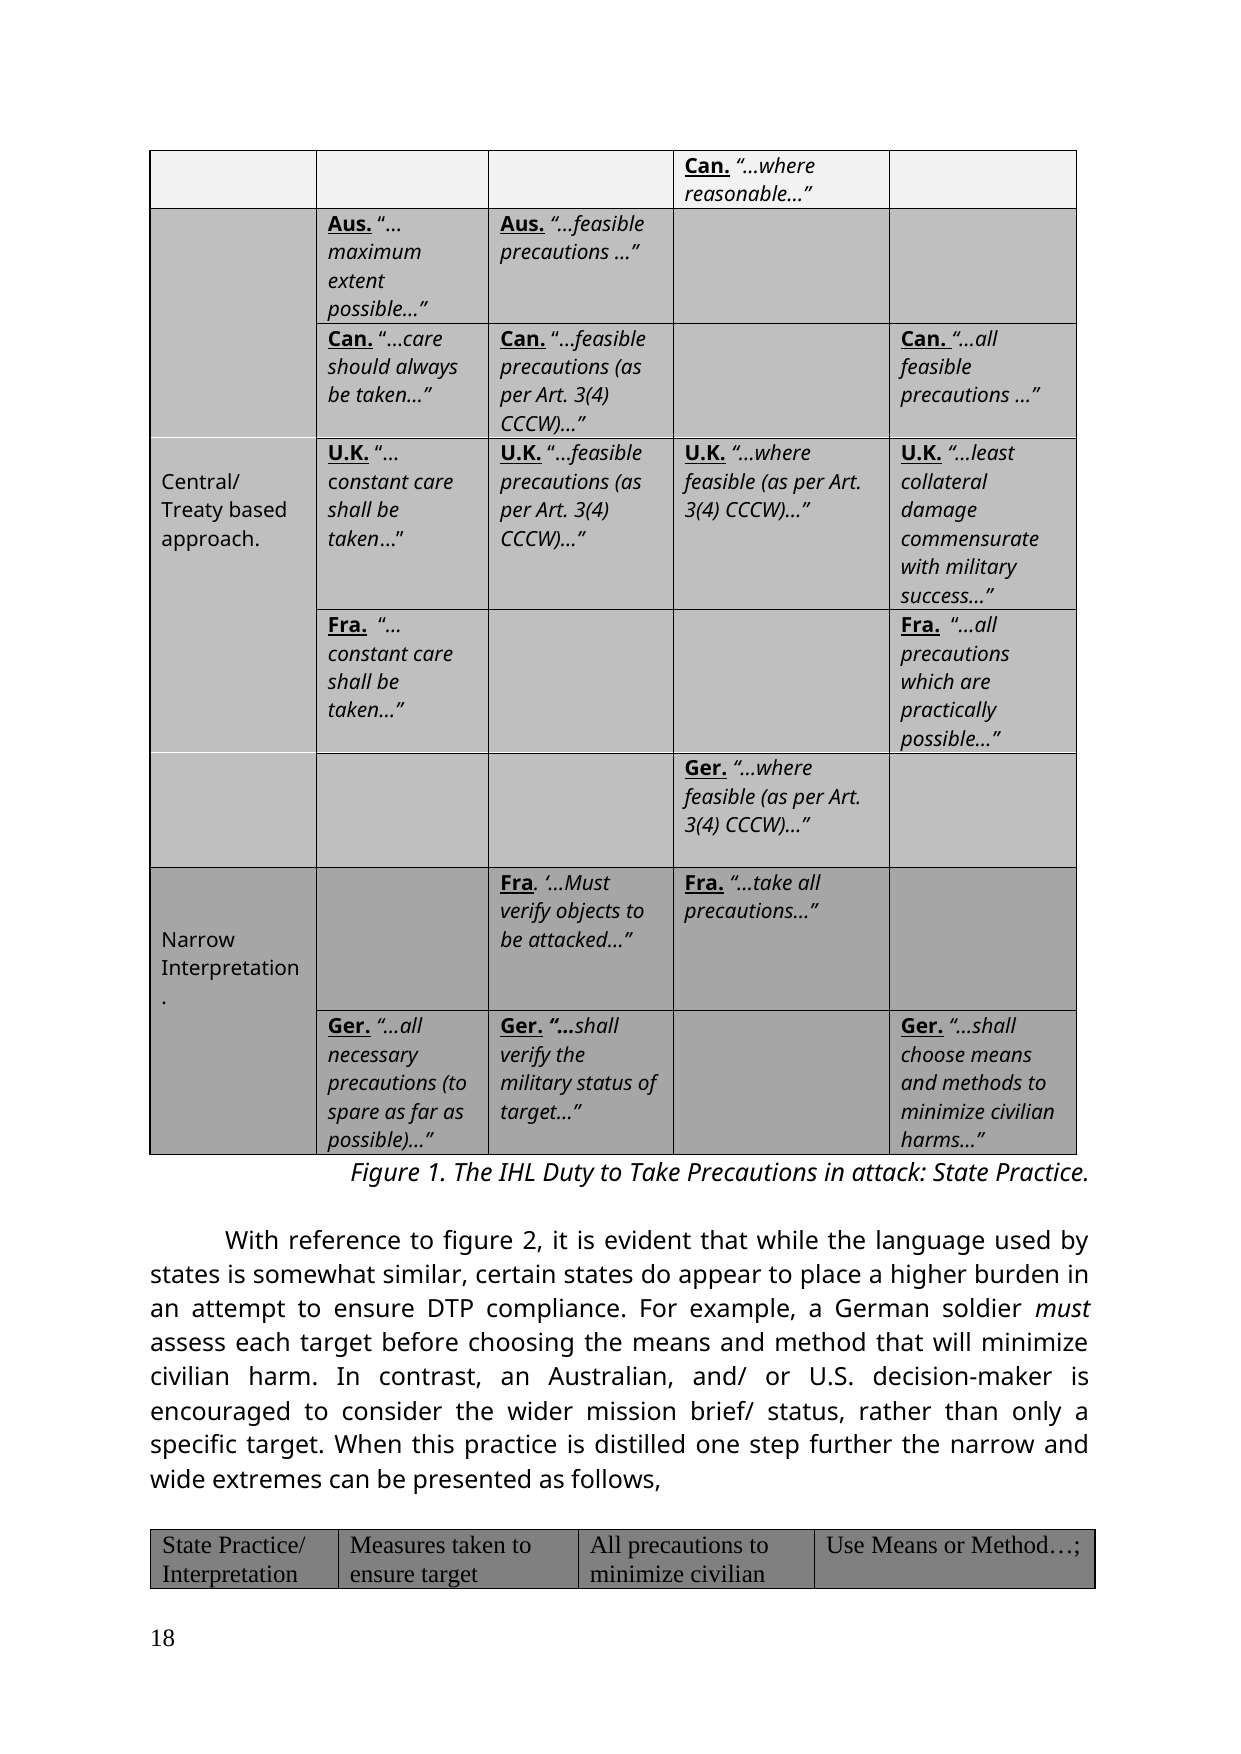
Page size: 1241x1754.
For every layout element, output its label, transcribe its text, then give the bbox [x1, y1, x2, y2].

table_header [151, 1530, 338, 1588]
table_cell Fra. “…all precautions which are practically possible…” [890, 610, 1076, 752]
table_cell [890, 868, 1076, 1010]
table_cell [151, 753, 316, 867]
table_cell Can. “…care should always be taken…” [317, 324, 488, 437]
table_cell [890, 754, 1076, 867]
table_cell Can. “…feasible precautions (as per Art. 3(4) CCCW)…” [489, 324, 673, 437]
table_cell U.K. “…least collateral damage commensurate with military success…” [890, 439, 1076, 609]
text Figure 1. The IHL Duty to Take Precautions in attack: State Practice. [150, 1155, 1090, 1189]
table_cell Can. “…all feasible precautions …” [890, 324, 1076, 437]
table_cell Fra. “…take all precautions…” [674, 868, 889, 1010]
table_cell [151, 609, 316, 752]
table_cell [674, 324, 889, 437]
table_cell [151, 1010, 316, 1154]
table_cell Fra. “…constant care shall be taken…” [317, 610, 488, 752]
table_cell [489, 610, 673, 752]
table_cell U.K. “…where feasible (as per Art. 3(4) CCCW)…” [674, 439, 889, 609]
table_cell [151, 151, 316, 208]
table_cell [151, 209, 316, 323]
table_cell [317, 151, 488, 208]
table_cell Can. “…where reasonable…” [674, 151, 889, 208]
table_cell [890, 209, 1076, 323]
table_cell [674, 1011, 889, 1154]
table_cell U.K. “…feasible precautions (as per Art. 3(4) CCCW)…” [489, 439, 673, 609]
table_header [339, 1530, 578, 1588]
text With reference to figure 2, it is evident that while the language used by states is somewhat similar, certain states do appear to place a higher burden in an attempt to ensure DTP compliance. For example, a German soldier must assess each target before choosing the means and method that will minimize civilian harm. In contrast, an Australian, and/ or U.S. decision-maker is encouraged to consider the wider mission brief/ status, rather than only a specific target. When this practice is distilled one step further the narrow and wide extremes can be presented as follows, [150, 1223, 1090, 1495]
table_cell [489, 151, 673, 208]
table_cell [151, 323, 316, 437]
table_cell Ger. “…shall choose means and methods to minimize civilian harms…” [890, 1011, 1076, 1154]
table_cell [674, 610, 889, 752]
table_cell Ger. “…where feasible (as per Art. 3(4) CCCW)…” [674, 754, 889, 867]
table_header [815, 1530, 1094, 1588]
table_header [579, 1530, 814, 1588]
table_cell Aus. “…feasible precautions …” [489, 209, 673, 323]
table_cell Ger. “…all necessary precautions (to spare as far as possible)…” [317, 1011, 488, 1154]
table_cell Ger. “…shall verify the military status of target…” [489, 1011, 673, 1154]
table_cell [674, 209, 889, 323]
table_cell U.K. “…constant care shall be taken…” [317, 439, 488, 609]
table_cell Fra. ‘…Must verify objects to be attacked…” [489, 868, 673, 1010]
table_cell [317, 868, 488, 1010]
table_cell [489, 754, 673, 867]
table_cell [317, 754, 488, 867]
table_cell Narrow Interpretation. [151, 868, 316, 1010]
table_cell Central/ Treaty based approach. [151, 438, 316, 609]
table_cell [890, 151, 1076, 208]
